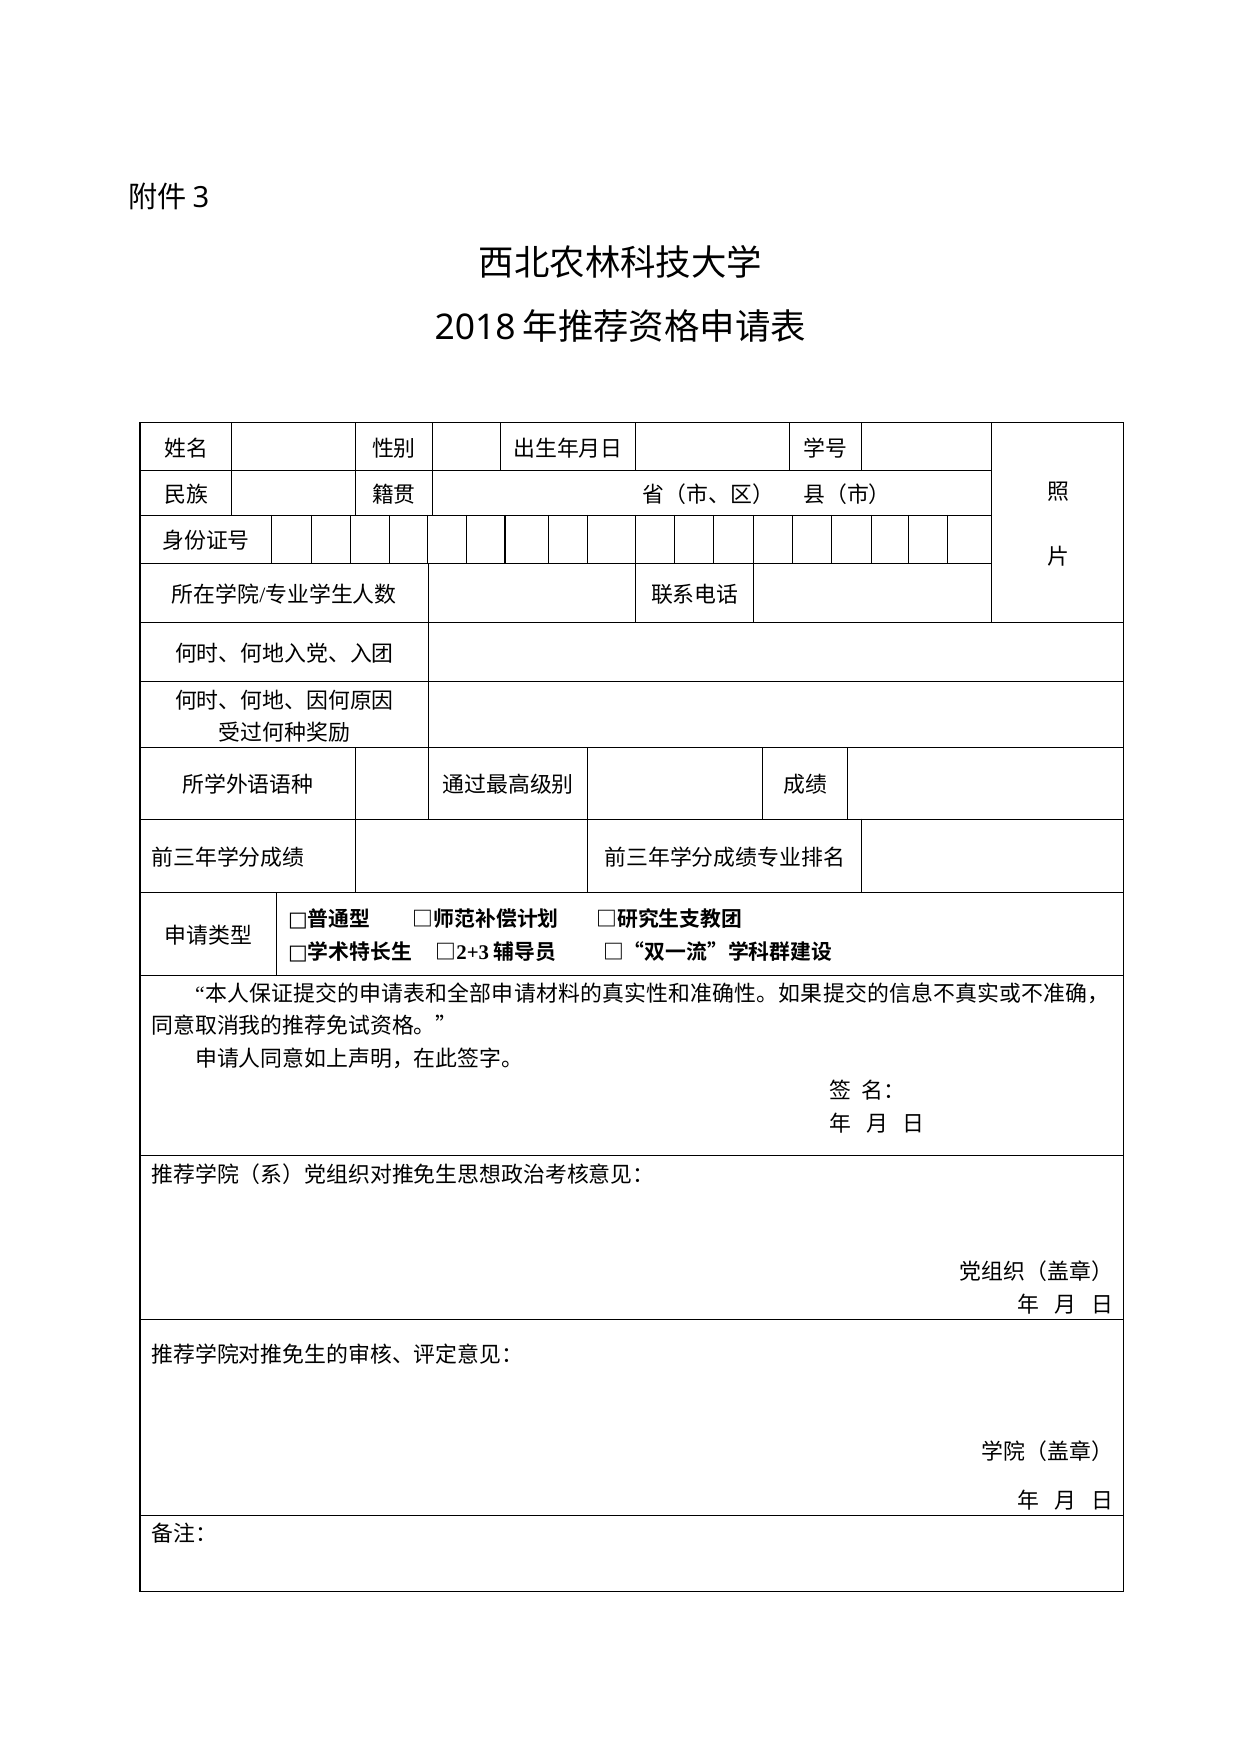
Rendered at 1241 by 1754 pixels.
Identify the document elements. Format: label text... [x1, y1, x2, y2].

table_cell 籍贯 [356, 471, 432, 515]
table_cell 联系电话 [636, 564, 753, 622]
table_cell [351, 516, 389, 563]
table_cell 前三年学分成绩 [141, 820, 355, 892]
table_header 性别 [356, 423, 432, 470]
table_cell [312, 516, 350, 563]
table_cell 申请类型 [141, 893, 276, 974]
table_cell [232, 471, 355, 515]
table_cell [467, 516, 504, 563]
table_cell [948, 516, 991, 563]
table_cell [675, 516, 713, 563]
text 附件3 [128, 162, 1112, 227]
table_cell □普通型 □师范补偿计划 □研究生支教团 □学术特长生 □2+3辅导员 □“双一流”学科群建设 [277, 893, 1123, 974]
table_cell [429, 682, 1123, 747]
table_cell 备注： [141, 1516, 1123, 1591]
table_cell 省（市、区） 县（市） [433, 471, 991, 515]
table_cell [636, 516, 674, 563]
table_cell 所学外语语种 [141, 748, 355, 818]
table_cell 推荐学院（系）党组织对推免生思想政治考核意见： 党组织（盖章） 年 月 日 [141, 1156, 1123, 1319]
table_cell [754, 564, 991, 622]
table_cell [390, 516, 427, 563]
table_cell [356, 820, 587, 892]
table_cell 身份证号 [141, 516, 271, 563]
table_cell [356, 748, 428, 818]
text 2018年推荐资格申请表 [128, 292, 1112, 357]
table_cell [754, 516, 792, 563]
table_cell “本人保证提交的申请表和全部申请材料的真实性和准确性。如果提交的信息不真实或不准确，同意取消我的推荐免试资格。” 申请人同意如上声明，在此签字。 签 名： 年 月 日 [141, 976, 1123, 1155]
table_cell [862, 820, 1123, 892]
text 西北农林科技大学 [128, 227, 1112, 292]
table_cell [506, 516, 548, 563]
table_cell [832, 516, 871, 563]
table_cell 民族 [141, 471, 231, 515]
table_cell 成绩 [763, 748, 847, 818]
table_cell [272, 516, 311, 563]
table_cell [429, 564, 635, 622]
table_cell [588, 748, 762, 818]
table_cell 通过最高级别 [429, 748, 587, 818]
table_header [232, 423, 355, 470]
table_cell [872, 516, 908, 563]
table_cell [909, 516, 947, 563]
table_cell 所在学院/专业学生人数 [141, 564, 428, 622]
table_header 学号 [790, 423, 861, 470]
table_cell [793, 516, 831, 563]
table_cell 前三年学分成绩专业排名 [588, 820, 861, 892]
table_header [433, 423, 500, 470]
table_cell [848, 748, 1123, 818]
table_header [862, 423, 991, 470]
table_cell [714, 516, 753, 563]
table_cell 何时、何地、因何原因 受过何种奖励 [141, 682, 428, 747]
table_cell 推荐学院对推免生的审核、评定意见： 学院（盖章） 年 月 日 [141, 1320, 1123, 1515]
table_cell [549, 516, 587, 563]
table_cell [588, 516, 635, 563]
table_header [636, 423, 789, 470]
table_header 姓名 [141, 423, 231, 470]
table_cell 何时、何地入党、入团 [141, 623, 428, 681]
table_header 出生年月日 [501, 423, 635, 470]
table_header 照 片 [992, 423, 1123, 622]
table_cell [429, 623, 1123, 681]
table_cell [428, 516, 466, 563]
